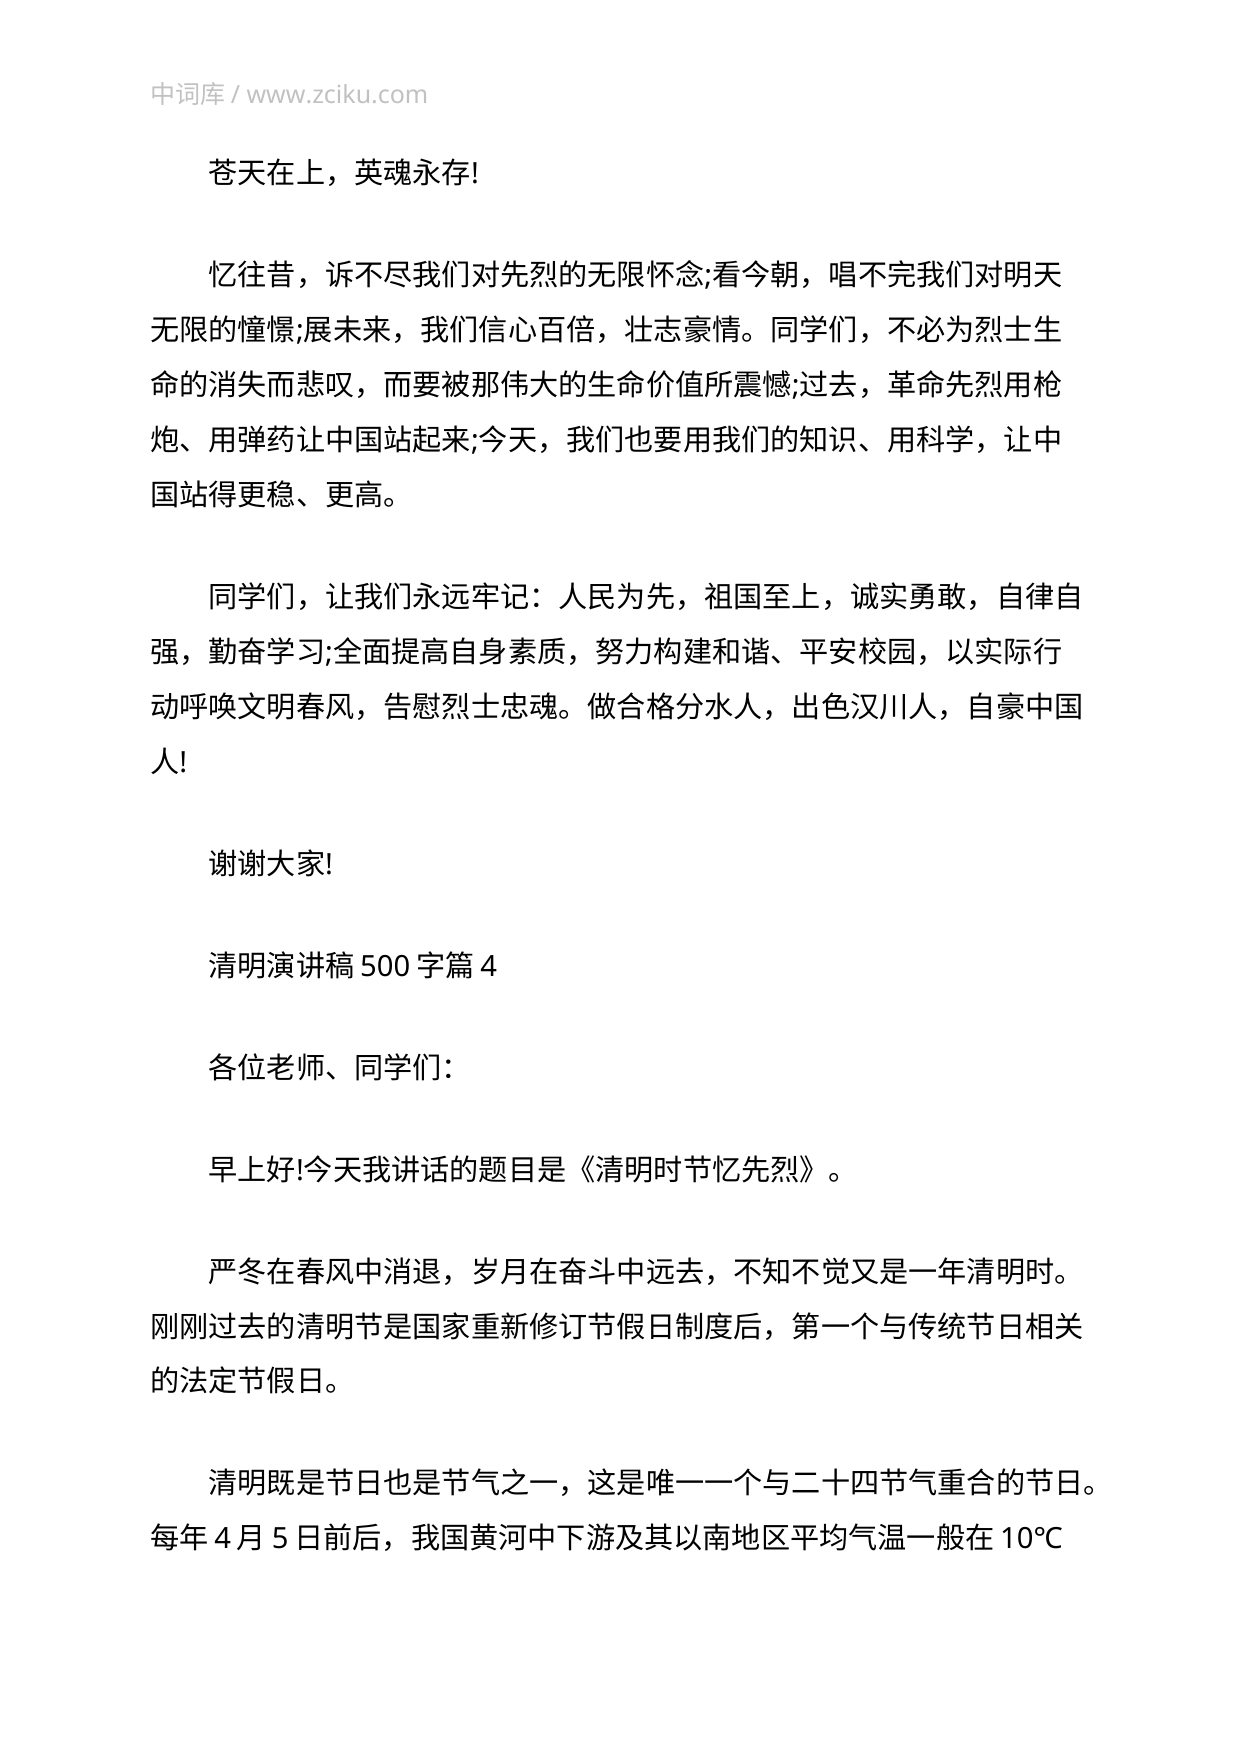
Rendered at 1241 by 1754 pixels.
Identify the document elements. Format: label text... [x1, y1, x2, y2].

text 清明演讲稿500字篇4 [150, 942, 1090, 985]
text 苍天在上，英魂永存! [150, 150, 1090, 192]
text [150, 1460, 1090, 1557]
text 早上好!今天我讲话的题目是《清明时节忆先烈》。 [150, 1146, 1090, 1189]
text 同学们，让我们永远牢记：人民为先，祖国至上，诚实勇敢，自律自强，勤奋学习;全面提高自身素质，努力构建和谐、平安校园，以实际行动呼唤文明春风，告慰烈士忠魂。做合格分水人，出色汉川人，自豪中国人! [150, 574, 1090, 781]
text 各位老师、同学们： [150, 1044, 1090, 1087]
text 严冬在春风中消退，岁月在奋斗中远去，不知不觉又是一年清明时。刚刚过去的清明节是国家重新修订节假日制度后，第一个与传统节日相关的法定节假日。 [150, 1248, 1090, 1400]
text 忆往昔，诉不尽我们对先烈的无限怀念;看今朝，唱不完我们对明天无限的憧憬;展未来，我们信心百倍，壮志豪情。同学们，不必为烈士生命的消失而悲叹，而要被那伟大的生命价值所震憾;过去，革命先烈用枪炮、用弹药让中国站起来;今天，我们也要用我们的知识、用科学，让中国站得更稳、更高。 [150, 252, 1090, 514]
text 谢谢大家! [150, 841, 1090, 883]
